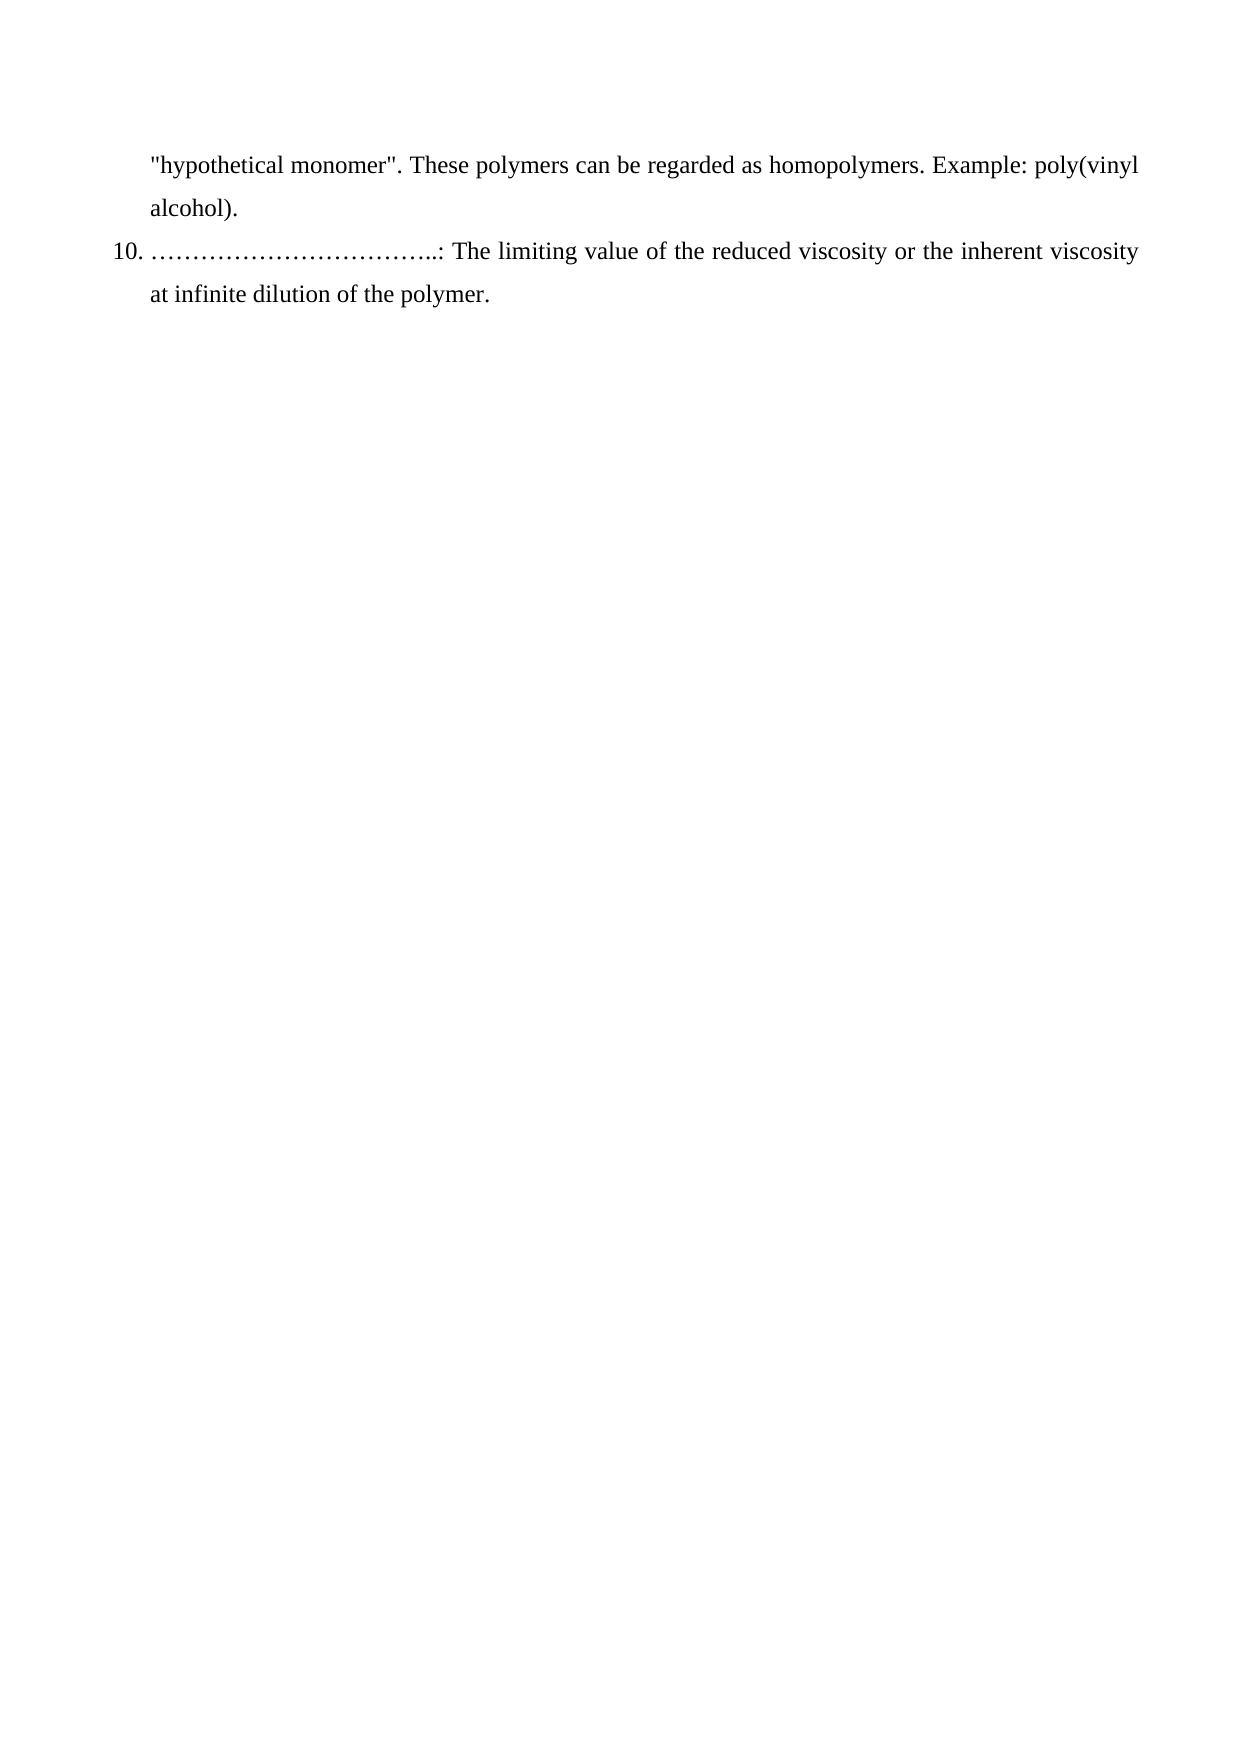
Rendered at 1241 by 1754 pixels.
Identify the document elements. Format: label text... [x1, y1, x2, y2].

list ……………………………..: The limiting value of the reduced viscosity or the inherent viscosity at infinite dilution of the polymer. [112, 236, 1139, 308]
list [112, 150, 1139, 222]
